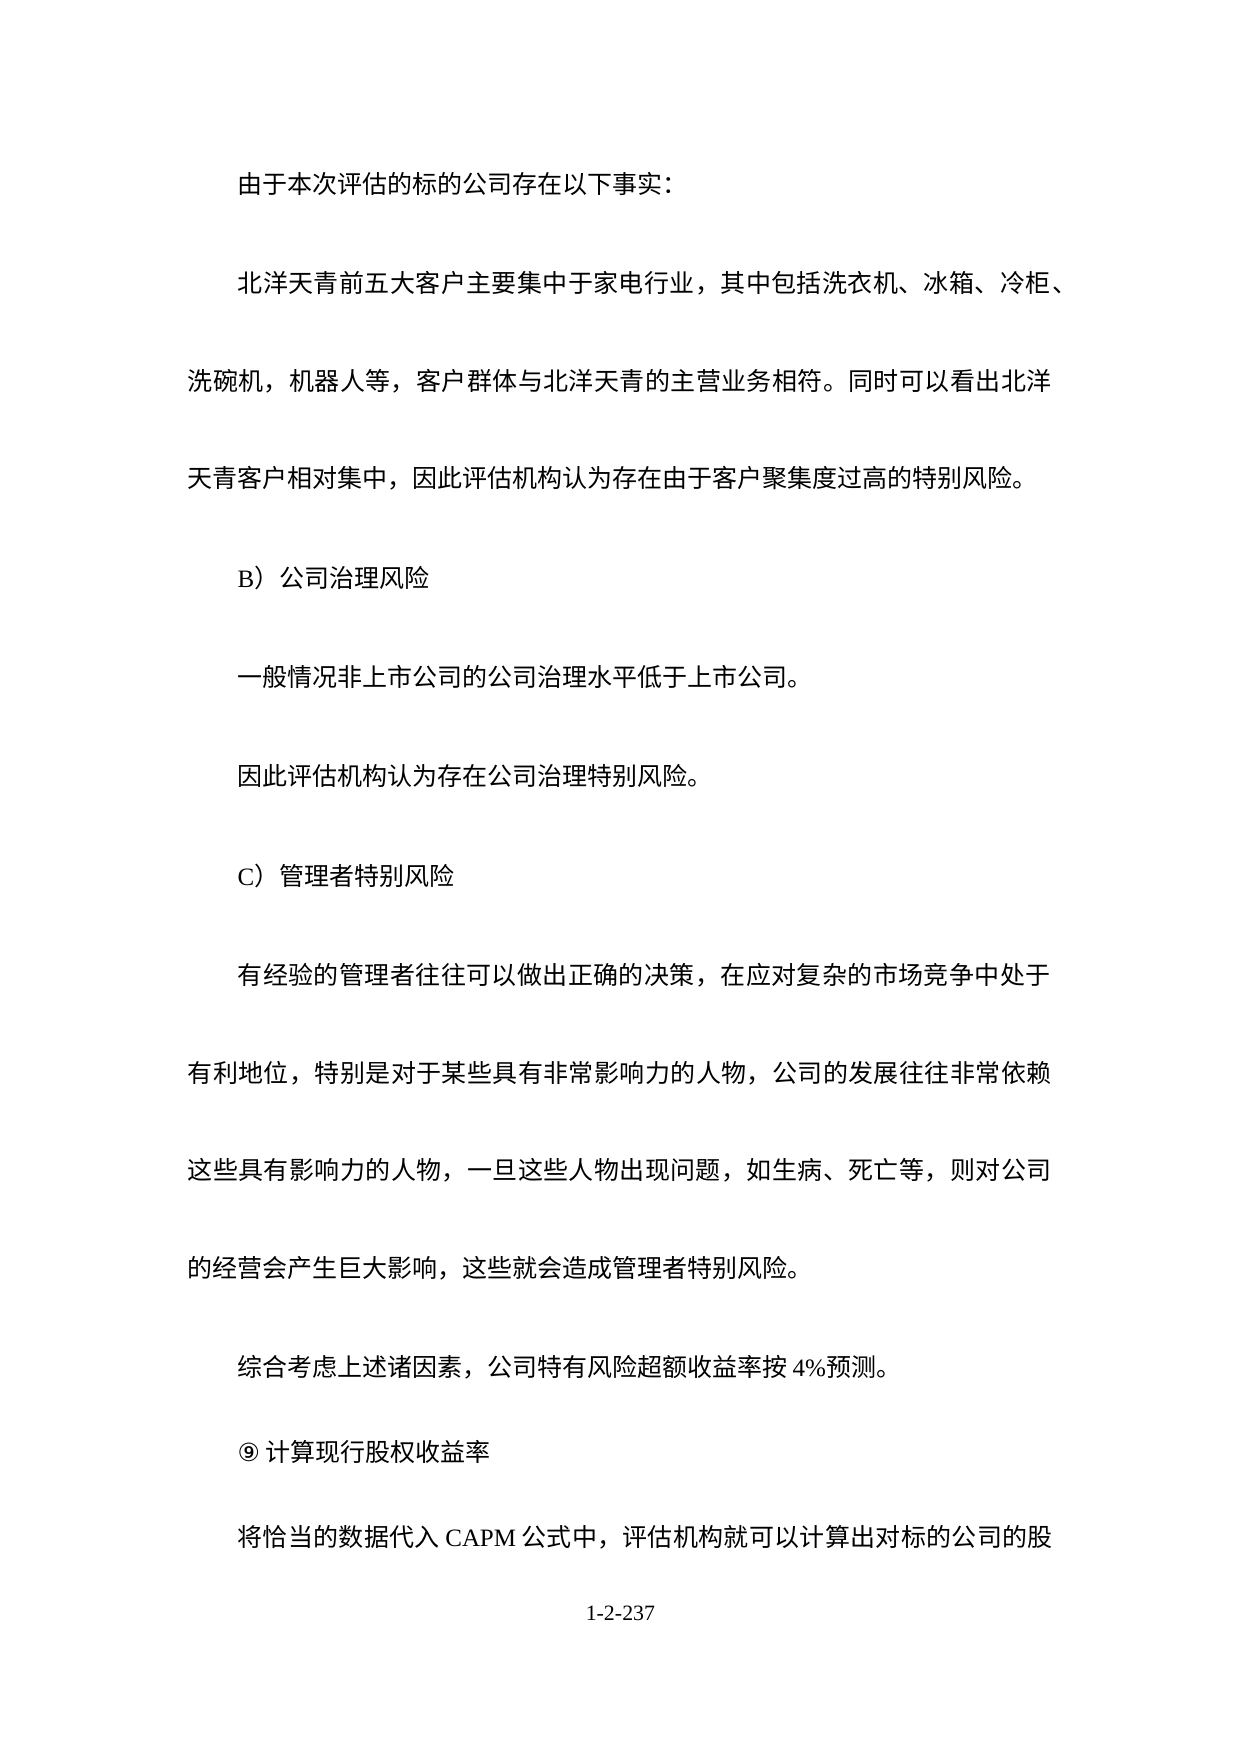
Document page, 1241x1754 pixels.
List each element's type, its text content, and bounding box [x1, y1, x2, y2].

text C）管理者特别风险 [187, 842, 1053, 907]
text 因此评估机构认为存在公司治理特别风险。 [187, 742, 1053, 807]
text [187, 1503, 1053, 1568]
text B）公司治理风险 [187, 544, 1053, 609]
text 综合考虑上述诸因素，公司特有风险超额收益率按4%预测。 [187, 1333, 1053, 1398]
text 一般情况非上市公司的公司治理水平低于上市公司。 [187, 643, 1053, 708]
text 由于本次评估的标的公司存在以下事实： [187, 150, 1053, 215]
list ⑨计算现行股权收益率 [187, 1432, 1053, 1469]
text 有经验的管理者往往可以做出正确的决策，在应对复杂的市场竞争中处于有利地位，特别是对于某些具有非常影响力的人物，公司的发展往往非常依赖这些具有影响力的人物，一旦这些人物出现问题，如生病、死亡等，则对公司的经营会产生巨大影响，这些就会造成管理者特别风险。 [187, 941, 1053, 1299]
text 北洋天青前五大客户主要集中于家电行业，其中包括洗衣机、冰箱、冷柜、洗碗机，机器人等，客户群体与北洋天青的主营业务相符。同时可以看出北洋天青客户相对集中，因此评估机构认为存在由于客户聚集度过高的特别风险。 [187, 249, 1053, 509]
